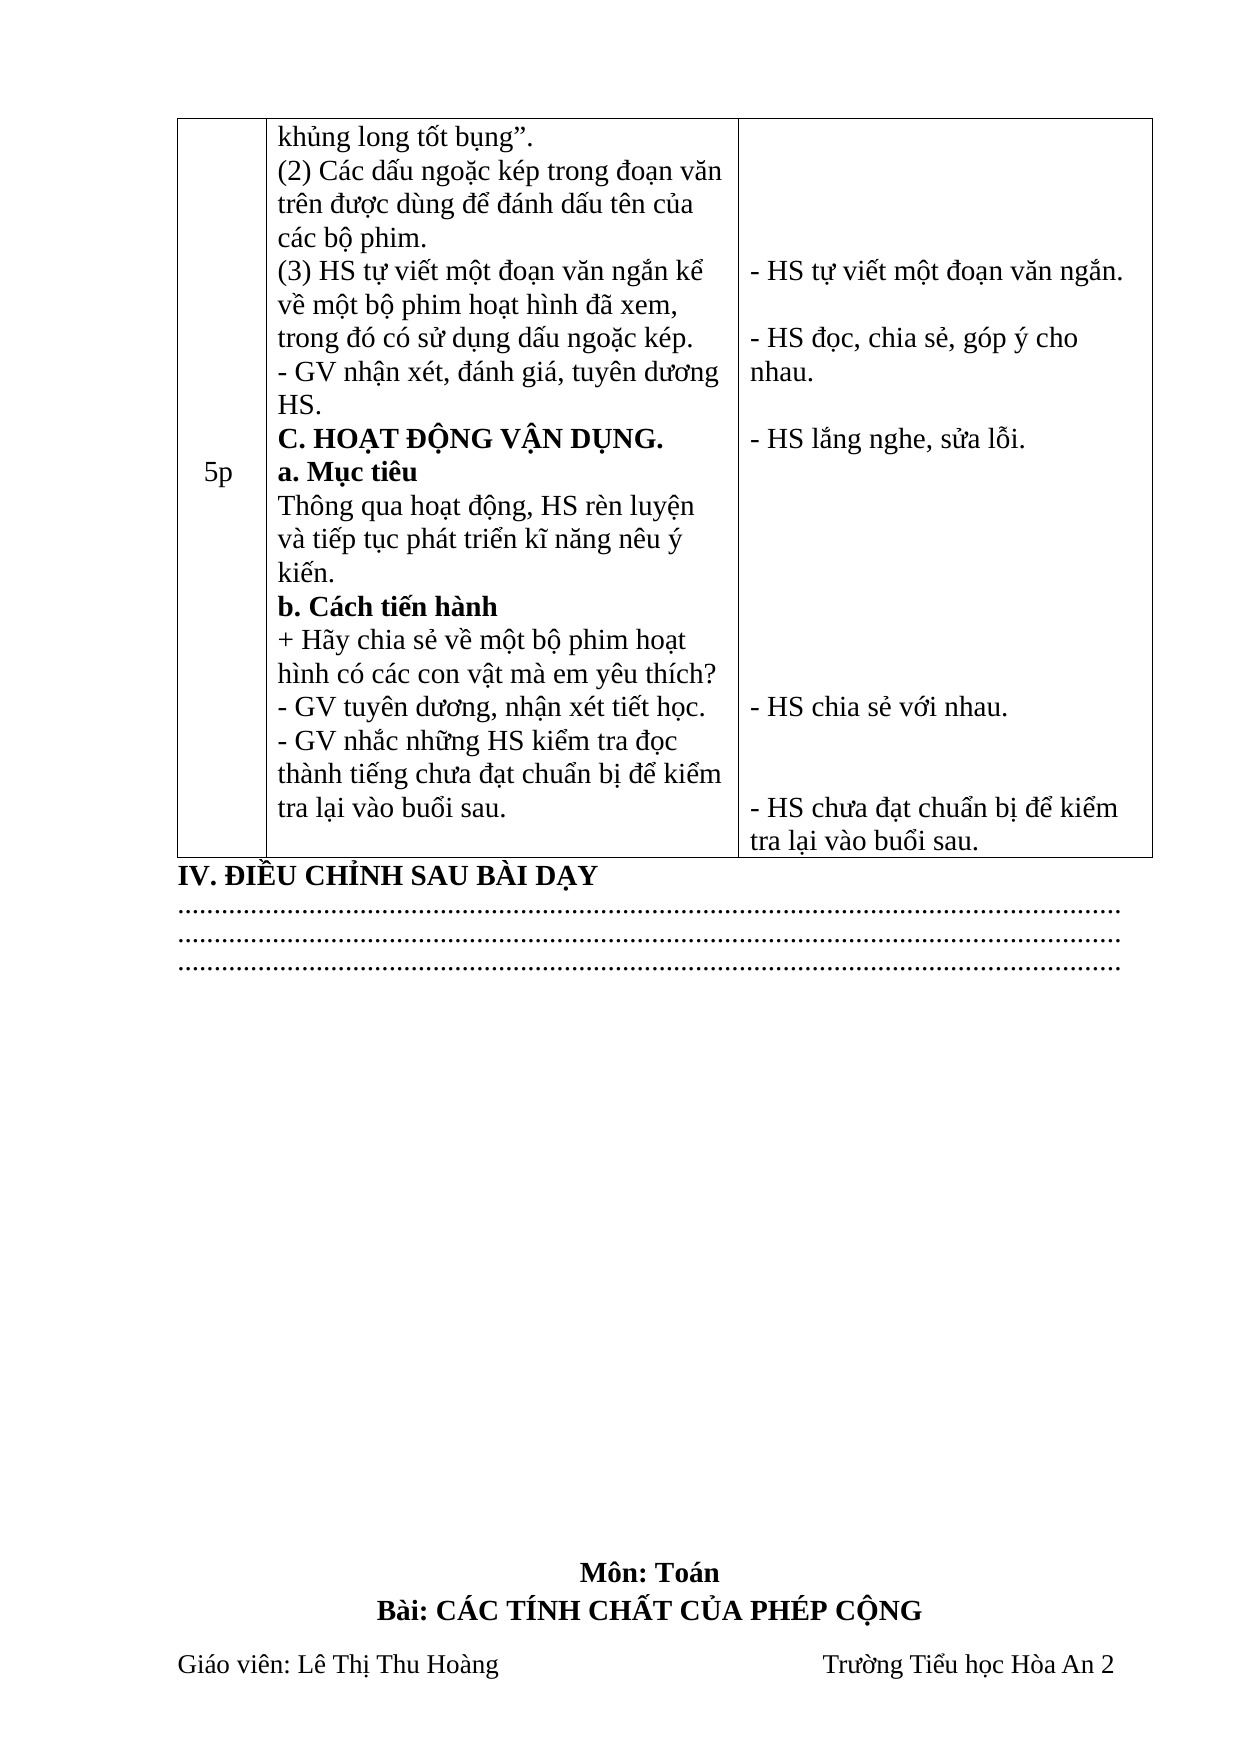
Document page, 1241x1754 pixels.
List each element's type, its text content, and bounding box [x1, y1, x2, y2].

text Bài: CÁC TÍNH CHẤT CỦA PHÉP CỘNG [177, 1589, 1122, 1626]
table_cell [267, 119, 738, 857]
table_cell 5 p 10p 15p 5p [178, 119, 266, 857]
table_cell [739, 119, 1152, 857]
text Môn: Toán [177, 1551, 1122, 1589]
text IV. ĐIỀU CHỈNH SAU BÀI DẠY [177, 858, 1122, 892]
